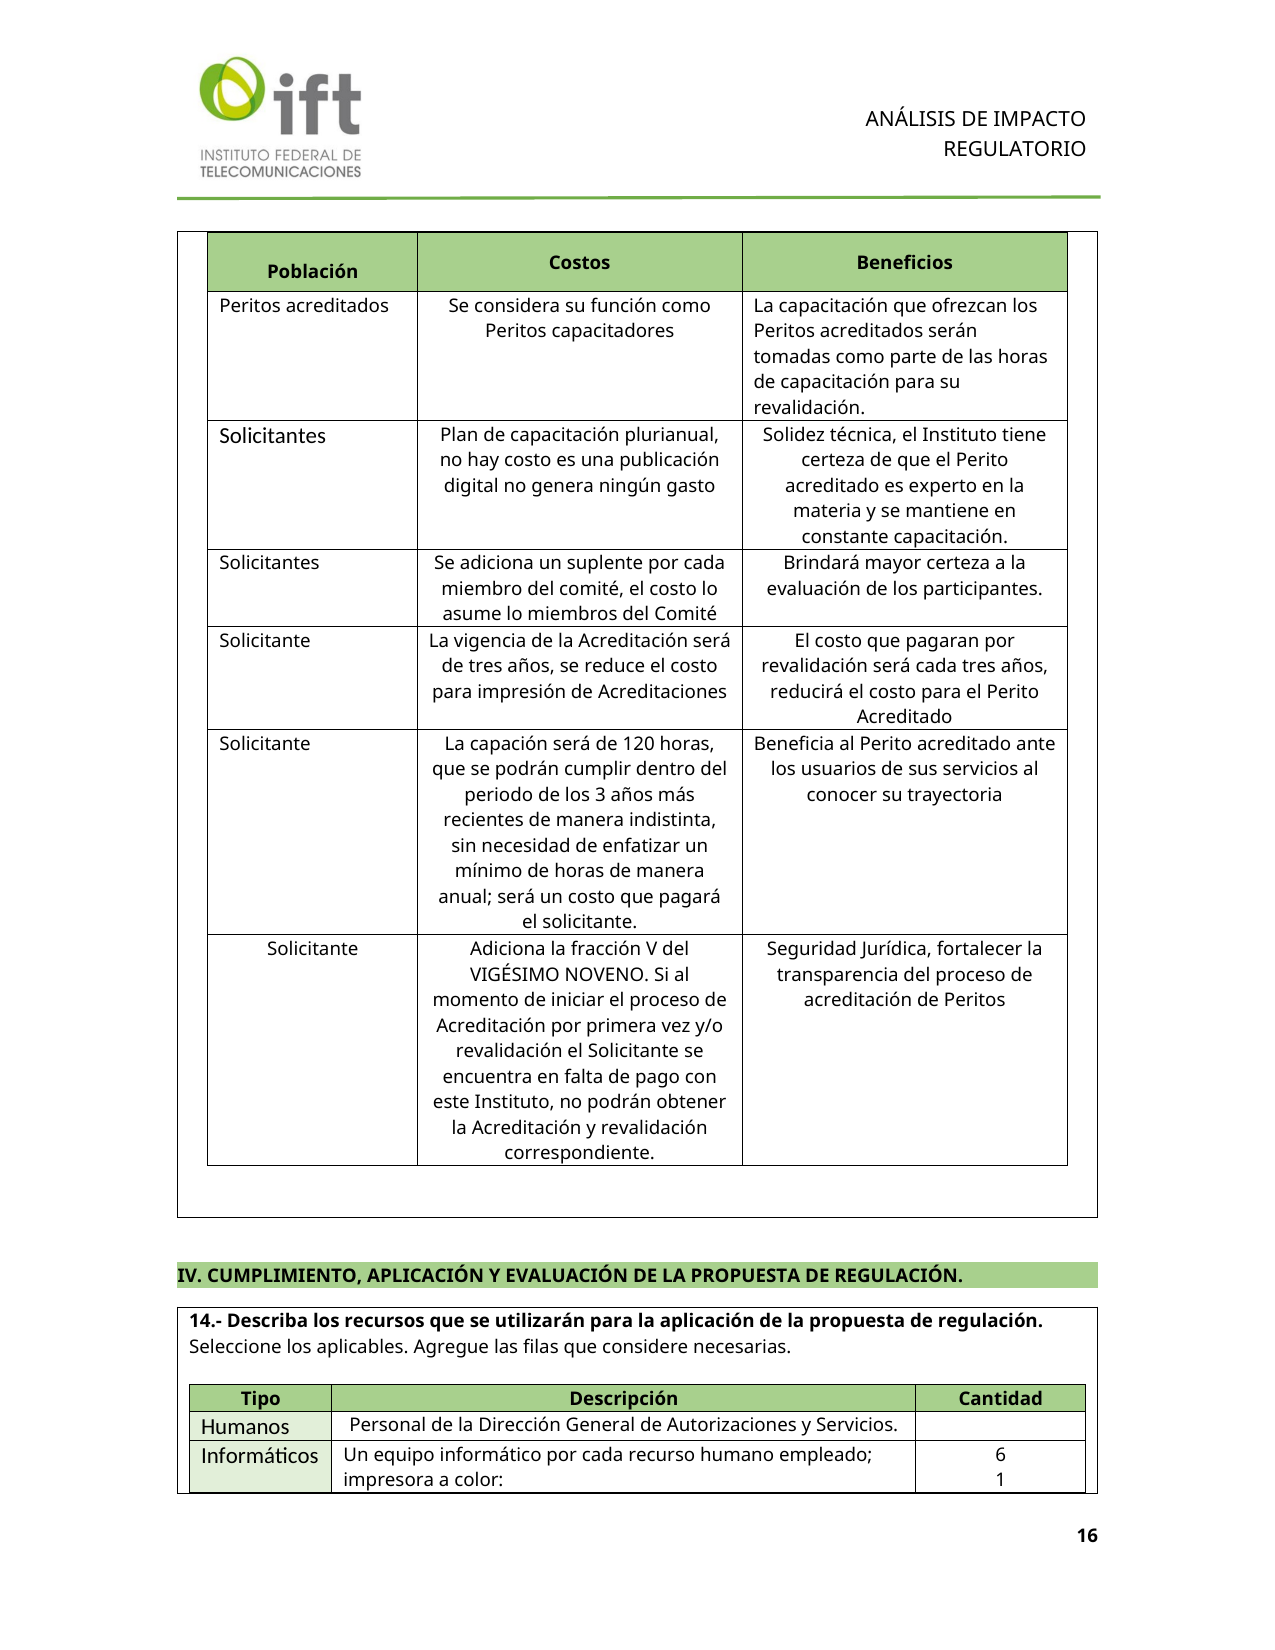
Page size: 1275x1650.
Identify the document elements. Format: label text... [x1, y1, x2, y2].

text IV. CUMPLIMIENTO, APLICACIÓN Y EVALUACIÓN DE LA PROPUESTA DE REGULACIÓN. [177, 1262, 1098, 1288]
picture [177, 52, 390, 196]
